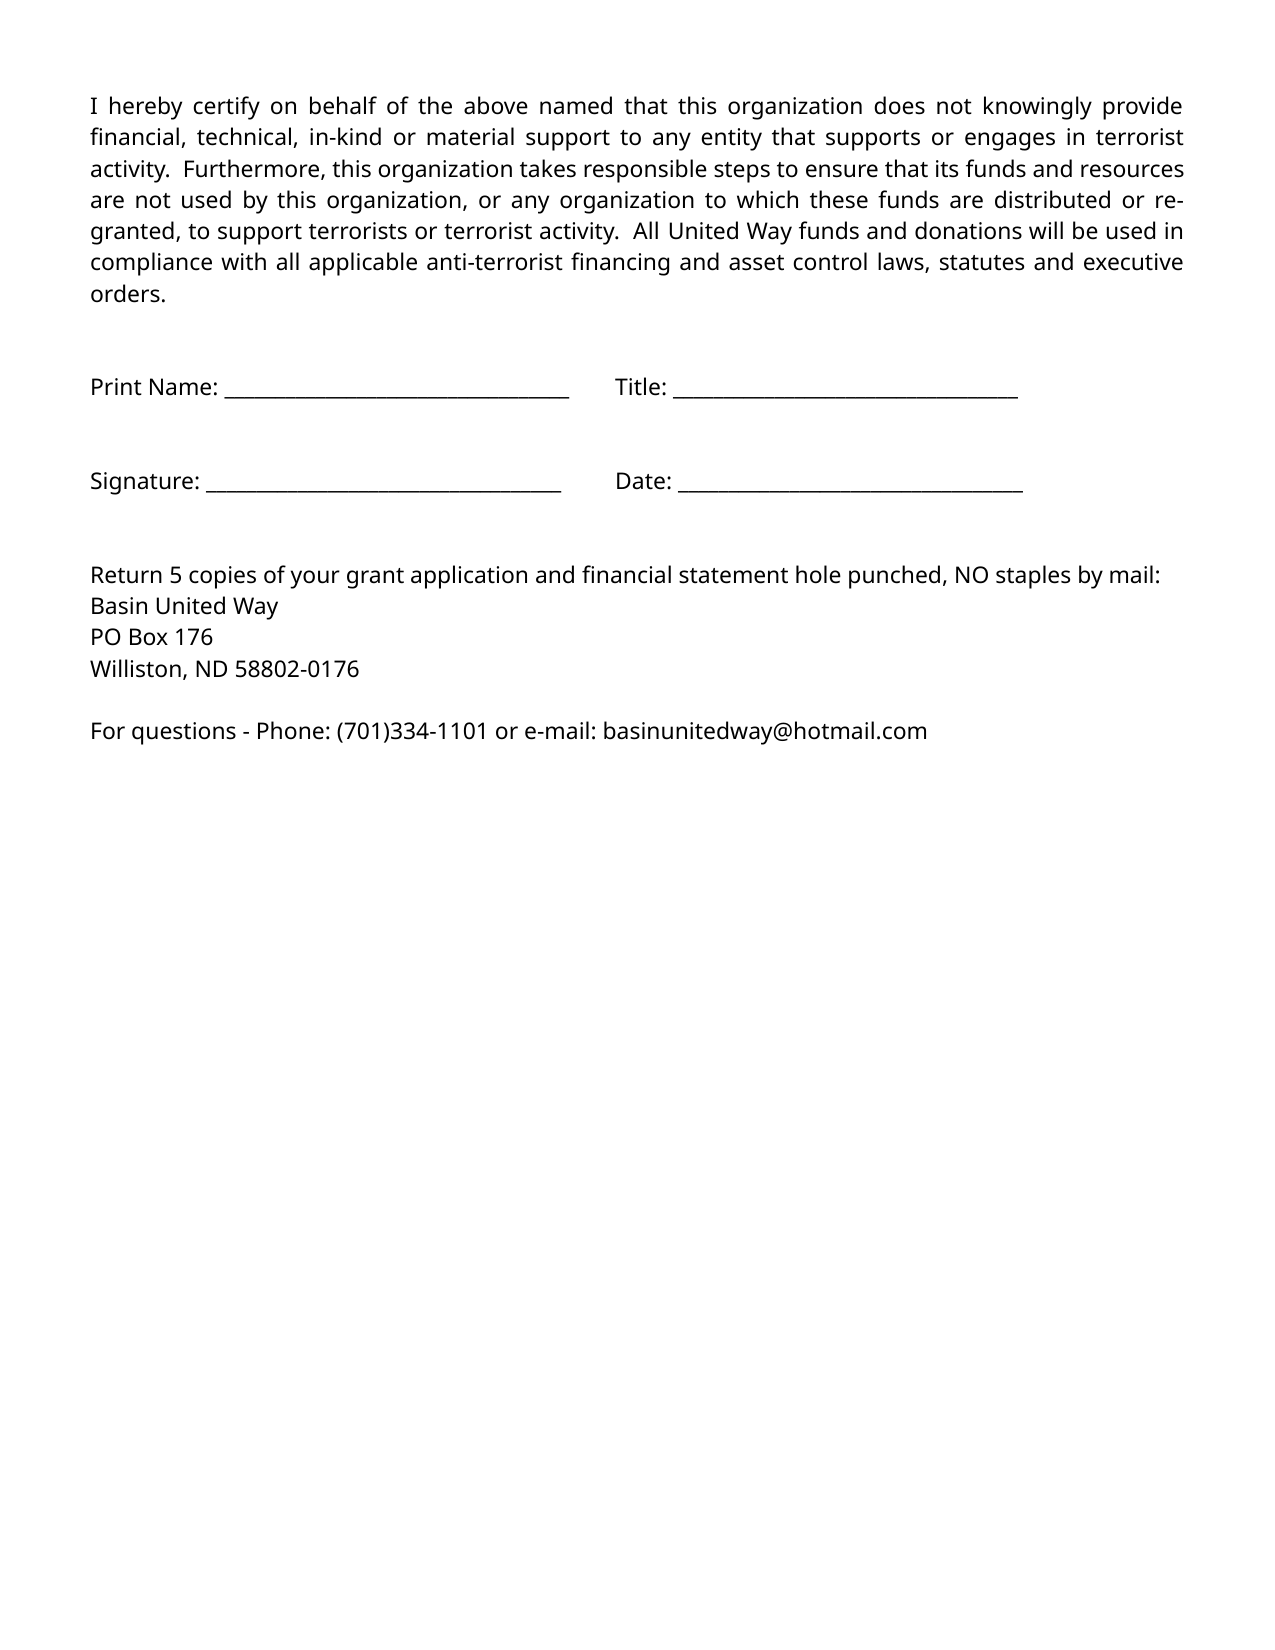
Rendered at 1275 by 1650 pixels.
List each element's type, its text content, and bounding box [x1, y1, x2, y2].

text Return 5 copies of your grant application and financial statement hole punched, NO staples by mail: [90, 559, 1185, 590]
text Basin United Way [90, 590, 1185, 621]
text Signature: ___________________________________ Date: __________________________________ [90, 465, 1185, 496]
text For questions - Phone: (701)334-1101 or e-mail: basinunitedway@hotmail.com [90, 715, 1185, 746]
text PO Box 176 [90, 621, 1185, 652]
text I hereby certify on behalf of the above named that this organization does not knowingly provide financial, technical, in-kind or material support to any entity that supports or engages in terrorist activity. Furthermore, this organization takes responsible steps to ensure that its funds and resources are not used by this organization, or any organization to which these funds are distributed or re-granted, to support terrorists or terrorist activity. All United Way funds and donations will be used in compliance with all applicable anti-terrorist financing and asset control laws, statutes and executive orders. [90, 90, 1185, 309]
text Print Name: __________________________________ Title: __________________________________ [90, 371, 1185, 402]
text Williston, ND 58802-0176 [90, 652, 1185, 684]
